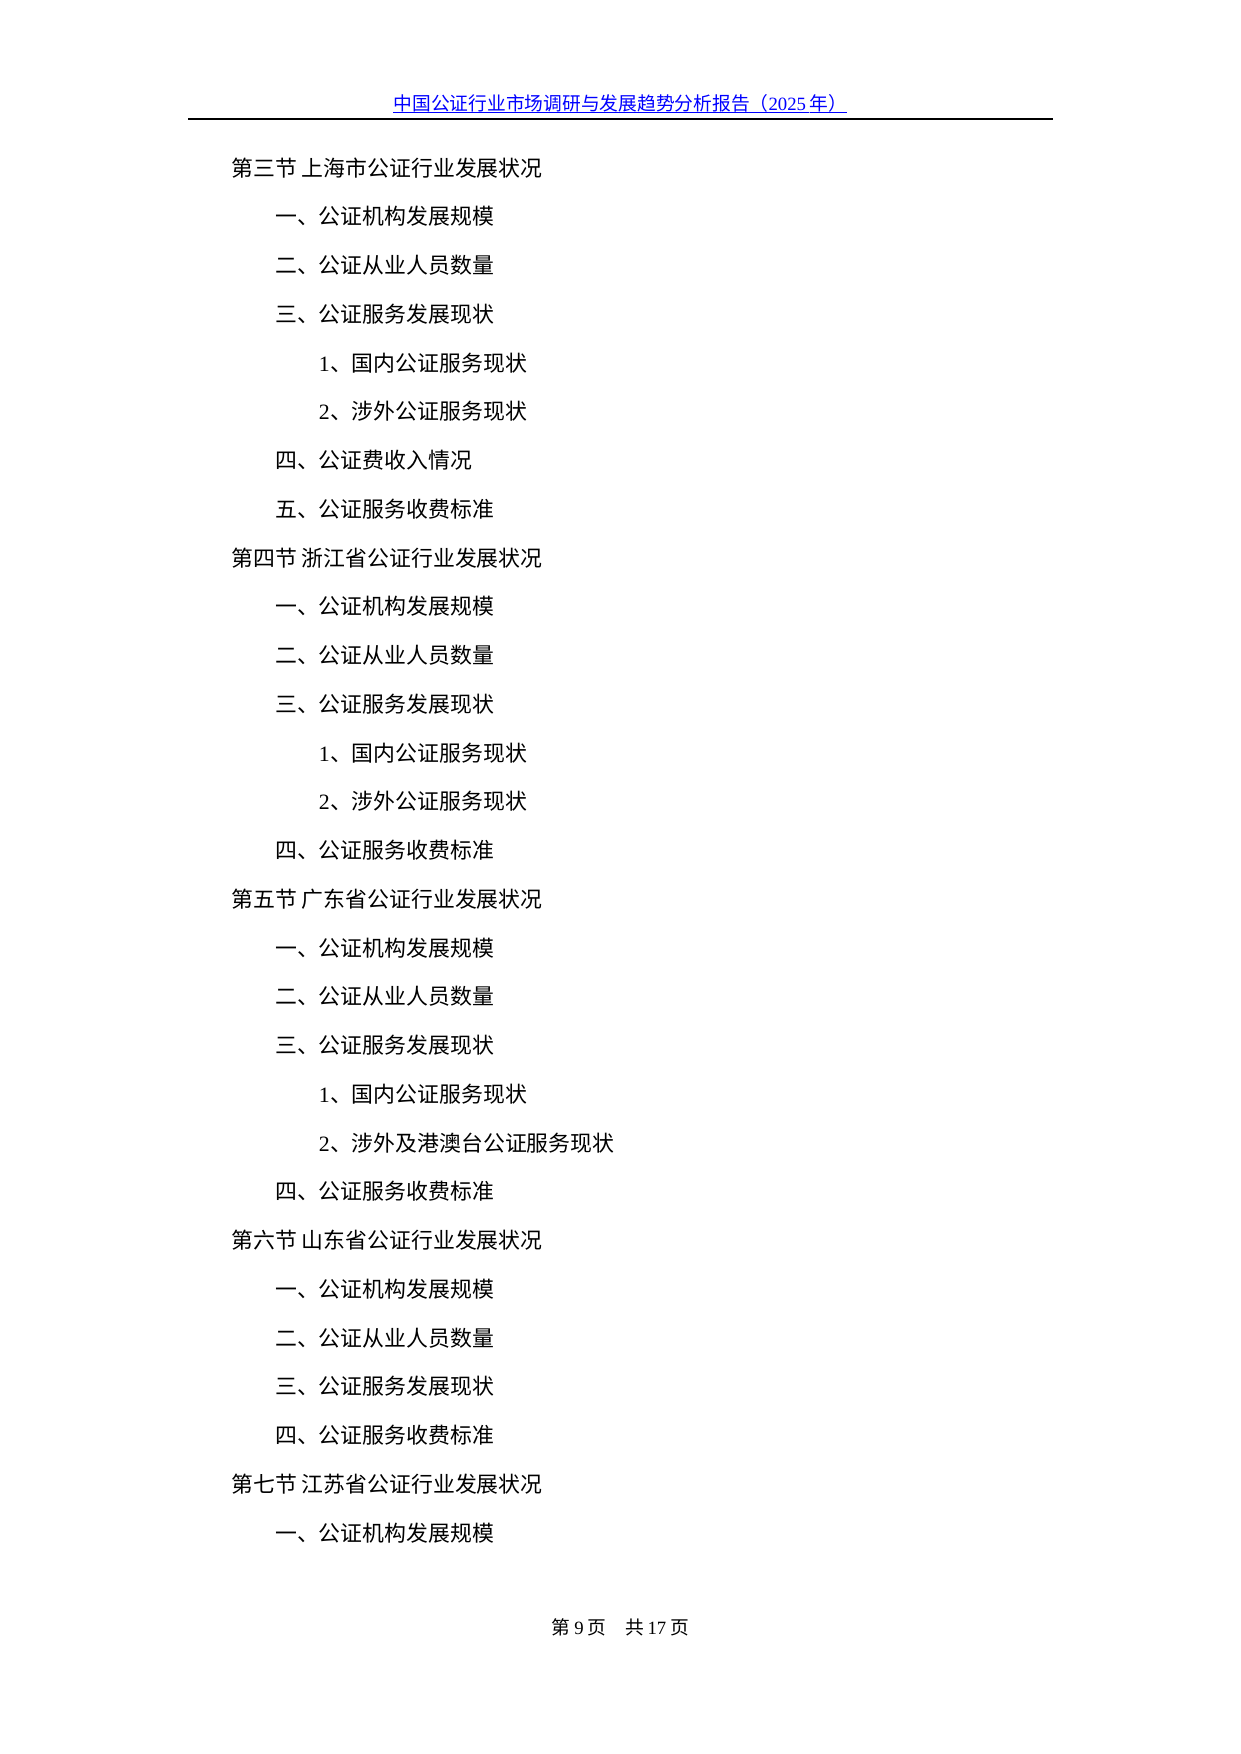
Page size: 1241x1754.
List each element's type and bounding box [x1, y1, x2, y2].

text [187, 150, 1053, 1548]
